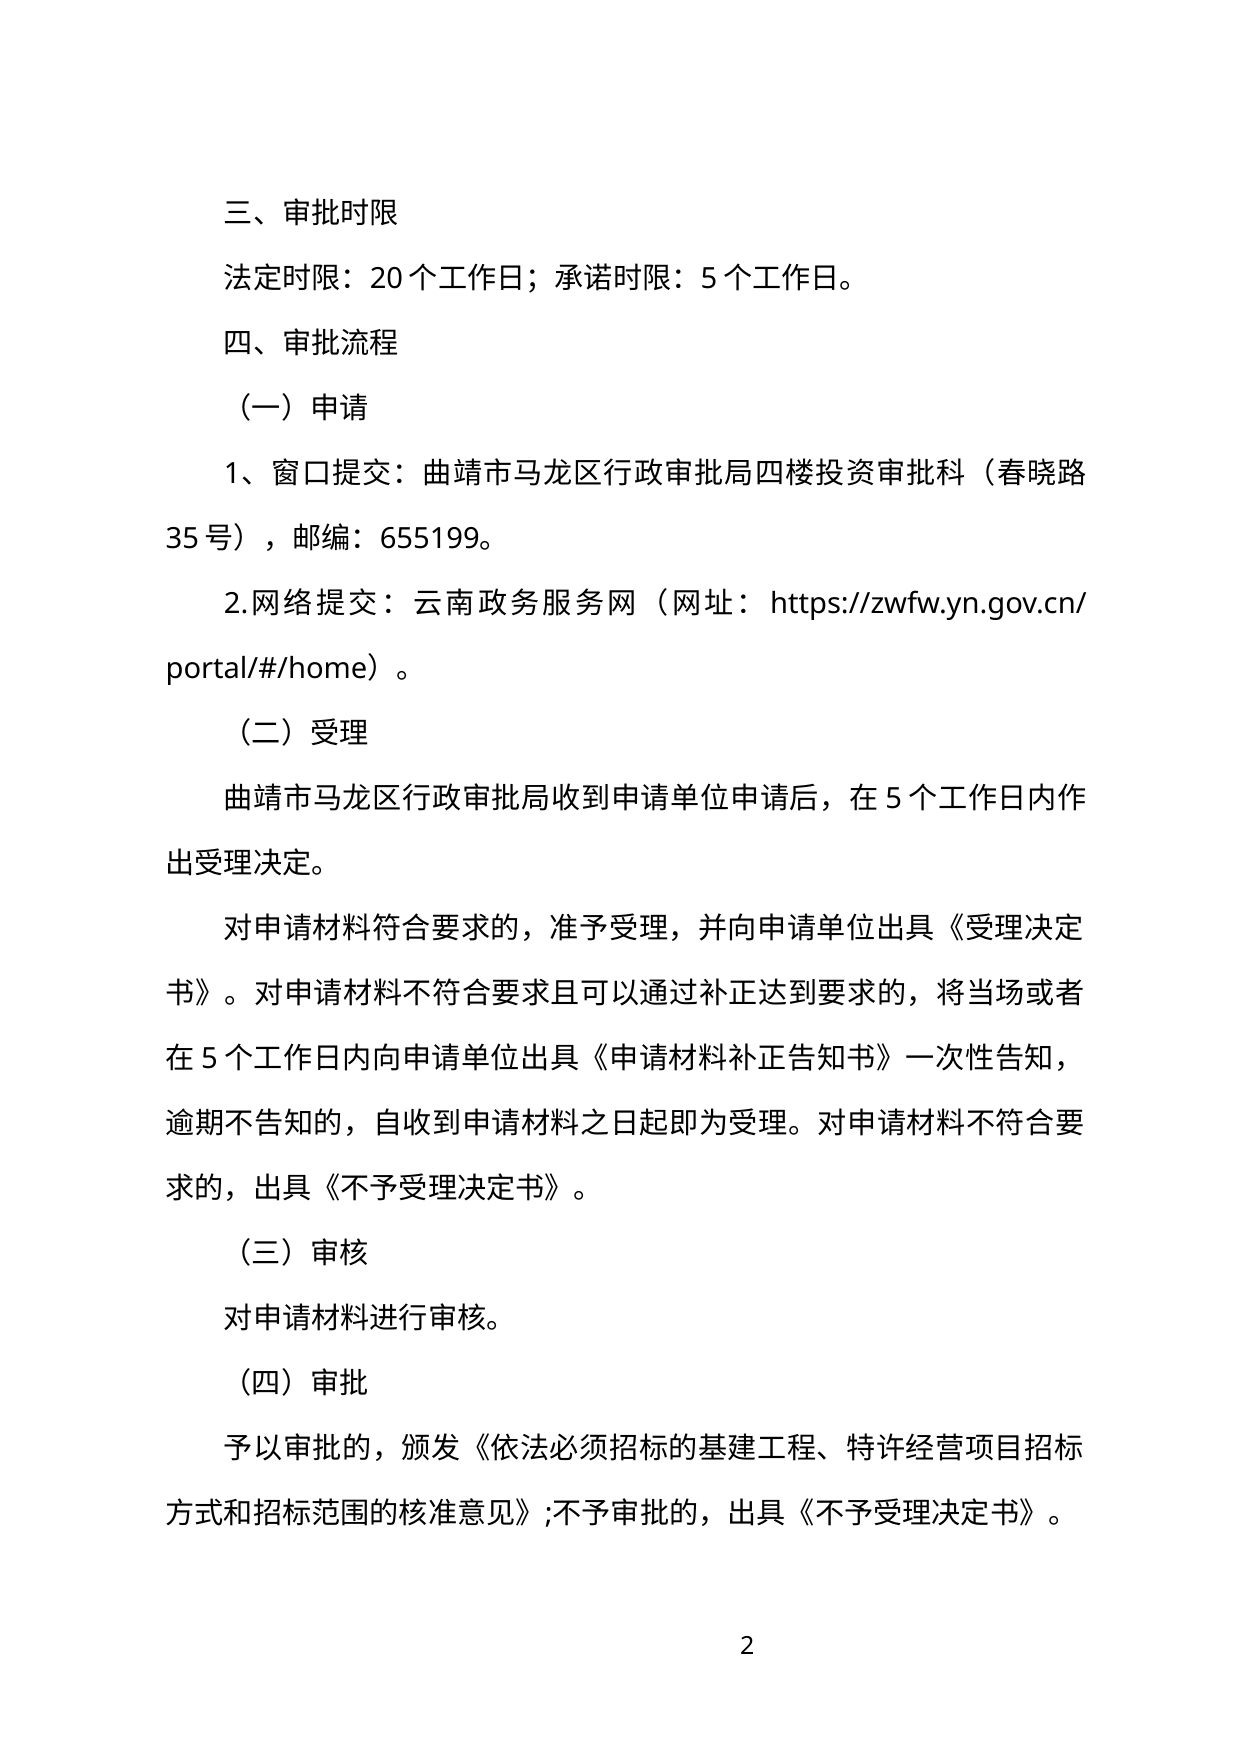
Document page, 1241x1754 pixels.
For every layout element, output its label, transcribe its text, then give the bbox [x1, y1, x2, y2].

text （二）受理 [165, 698, 1087, 763]
text 曲靖市马龙区行政审批局收到申请单位申请后，在5个工作日内作出受理决定。 [165, 763, 1087, 893]
text 对申请材料进行审核。 [165, 1283, 1087, 1348]
text 1、窗口提交：曲靖市马龙区行政审批局四楼投资审批科（春晓路35号），邮编：655199。 [165, 438, 1087, 568]
text 2.网络提交：云南政务服务网（网址：https://zwfw.yn.gov.cn/portal/#/home）。 [165, 568, 1087, 698]
text 四、审批流程 [165, 308, 1087, 373]
text （四）审批 [165, 1348, 1087, 1413]
text 对申请材料符合要求的，准予受理，并向申请单位出具《受理决定书》。对申请材料不符合要求且可以通过补正达到要求的，将当场或者在5个工作日内向申请单位出具《申请材料补正告知书》一次性告知，逾期不告知的，自收到申请材料之日起即为受理。对申请材料不符合要求的，出具《不予受理决定书》。 [165, 893, 1087, 1218]
text （三）审核 [165, 1218, 1087, 1283]
text 予以审批的，颁发《依法必须招标的基建工程、特许经营项目招标方式和招标范围的核准意见》;不予审批的，出具《不予受理决定书》。 [165, 1413, 1087, 1543]
text （一）申请 [165, 373, 1087, 438]
text 法定时限：20个工作日；承诺时限：5个工作日。 [165, 243, 1087, 308]
text 三、审批时限 [165, 178, 1087, 243]
